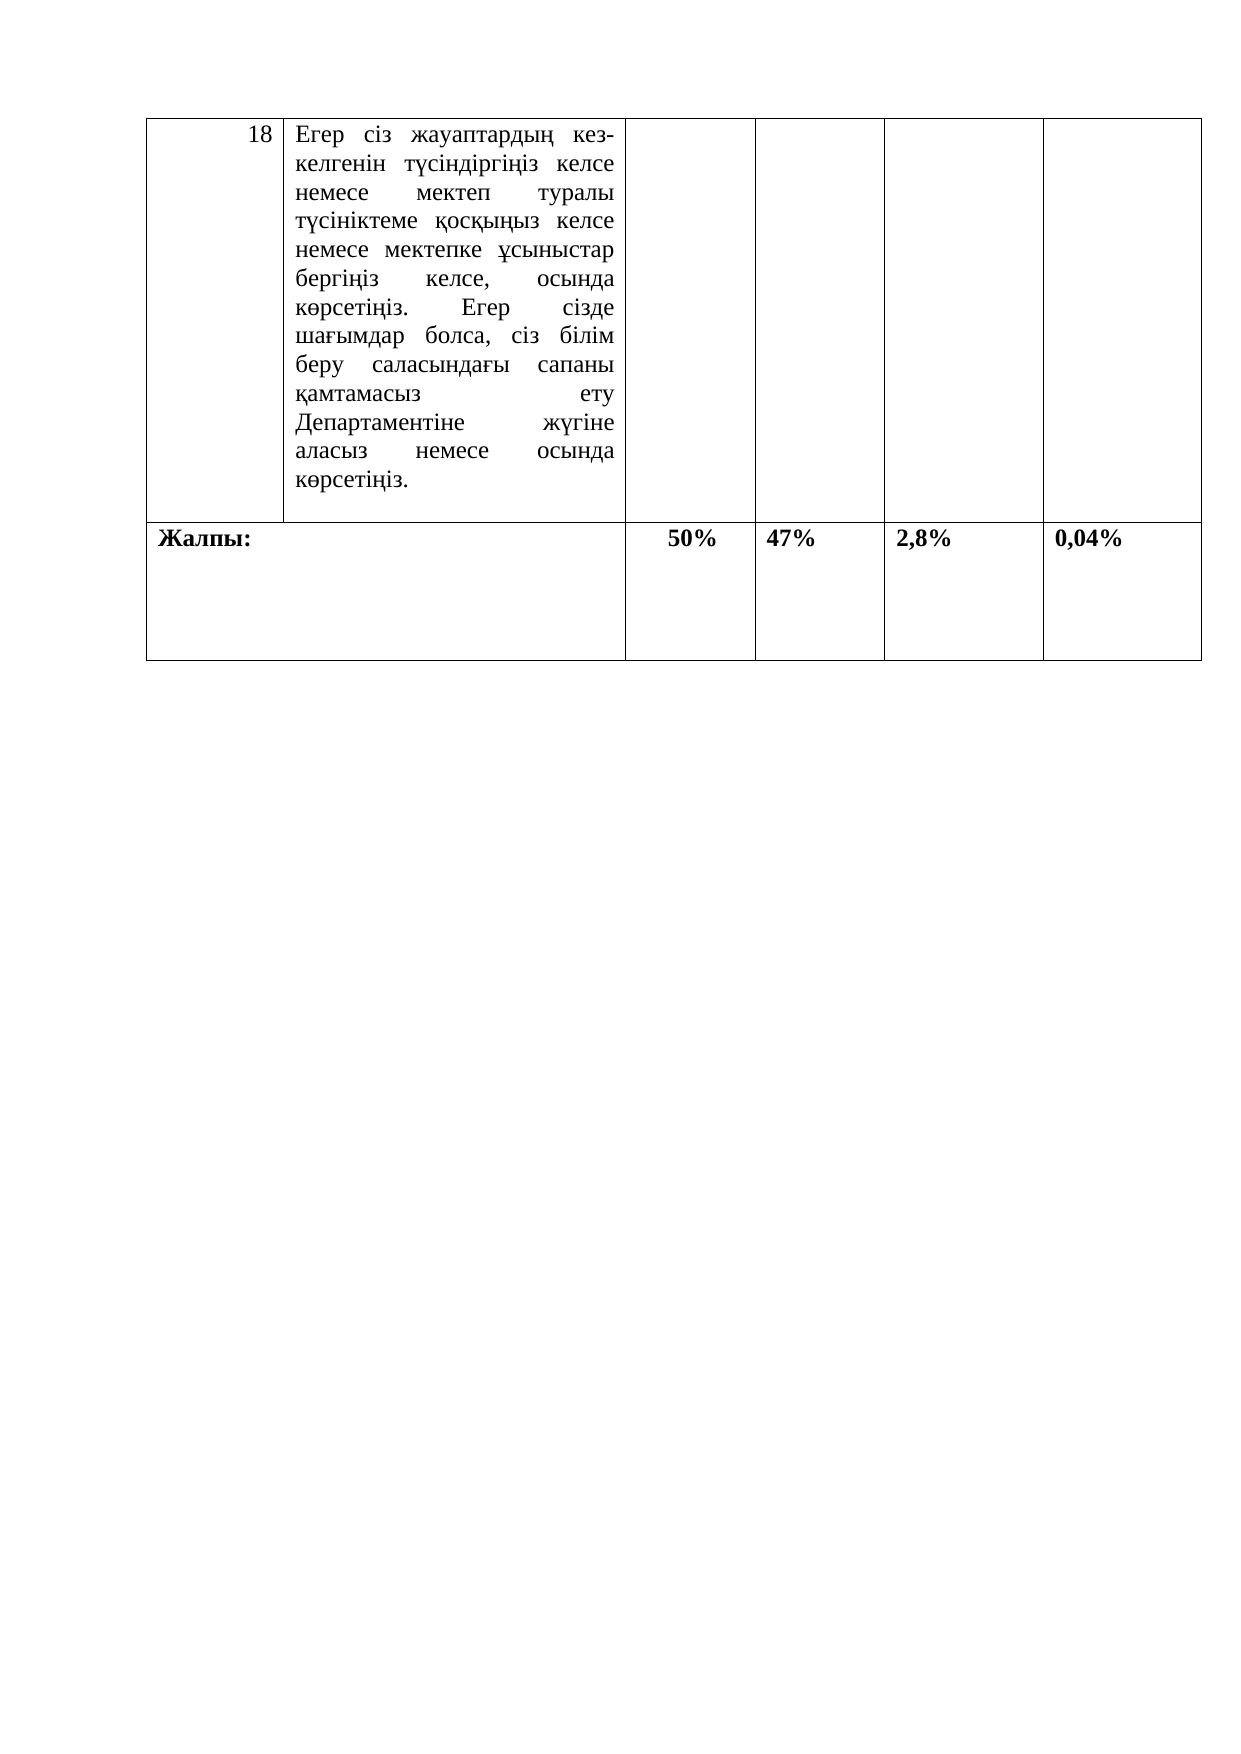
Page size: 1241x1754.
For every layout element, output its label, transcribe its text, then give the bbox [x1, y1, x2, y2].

table_cell Жалпы: [147, 523, 625, 659]
table_cell [626, 119, 755, 522]
table_cell 50% [626, 523, 755, 659]
table_cell [885, 119, 1043, 522]
table_cell [1044, 119, 1201, 522]
table_cell 0,04% [1044, 523, 1201, 659]
table_cell 47% [756, 523, 884, 659]
table_cell Егер сіз жауаптардың кез-келгенін түсіндіргіңіз келсе немесе мектеп туралы түсініктеме қосқыңыз келсе немесе мектепке ұсыныстар бергіңіз келсе, осында көрсетіңіз. Егер сізде шағымдар болса, сіз білім беру саласындағы сапаны қамтамасыз ету Департаментіне жүгіне аласыз немесе осында көрсетіңіз. [284, 119, 625, 522]
table_cell 2,8% [885, 523, 1043, 659]
table_cell [756, 119, 884, 522]
table_cell 18 [147, 119, 283, 522]
